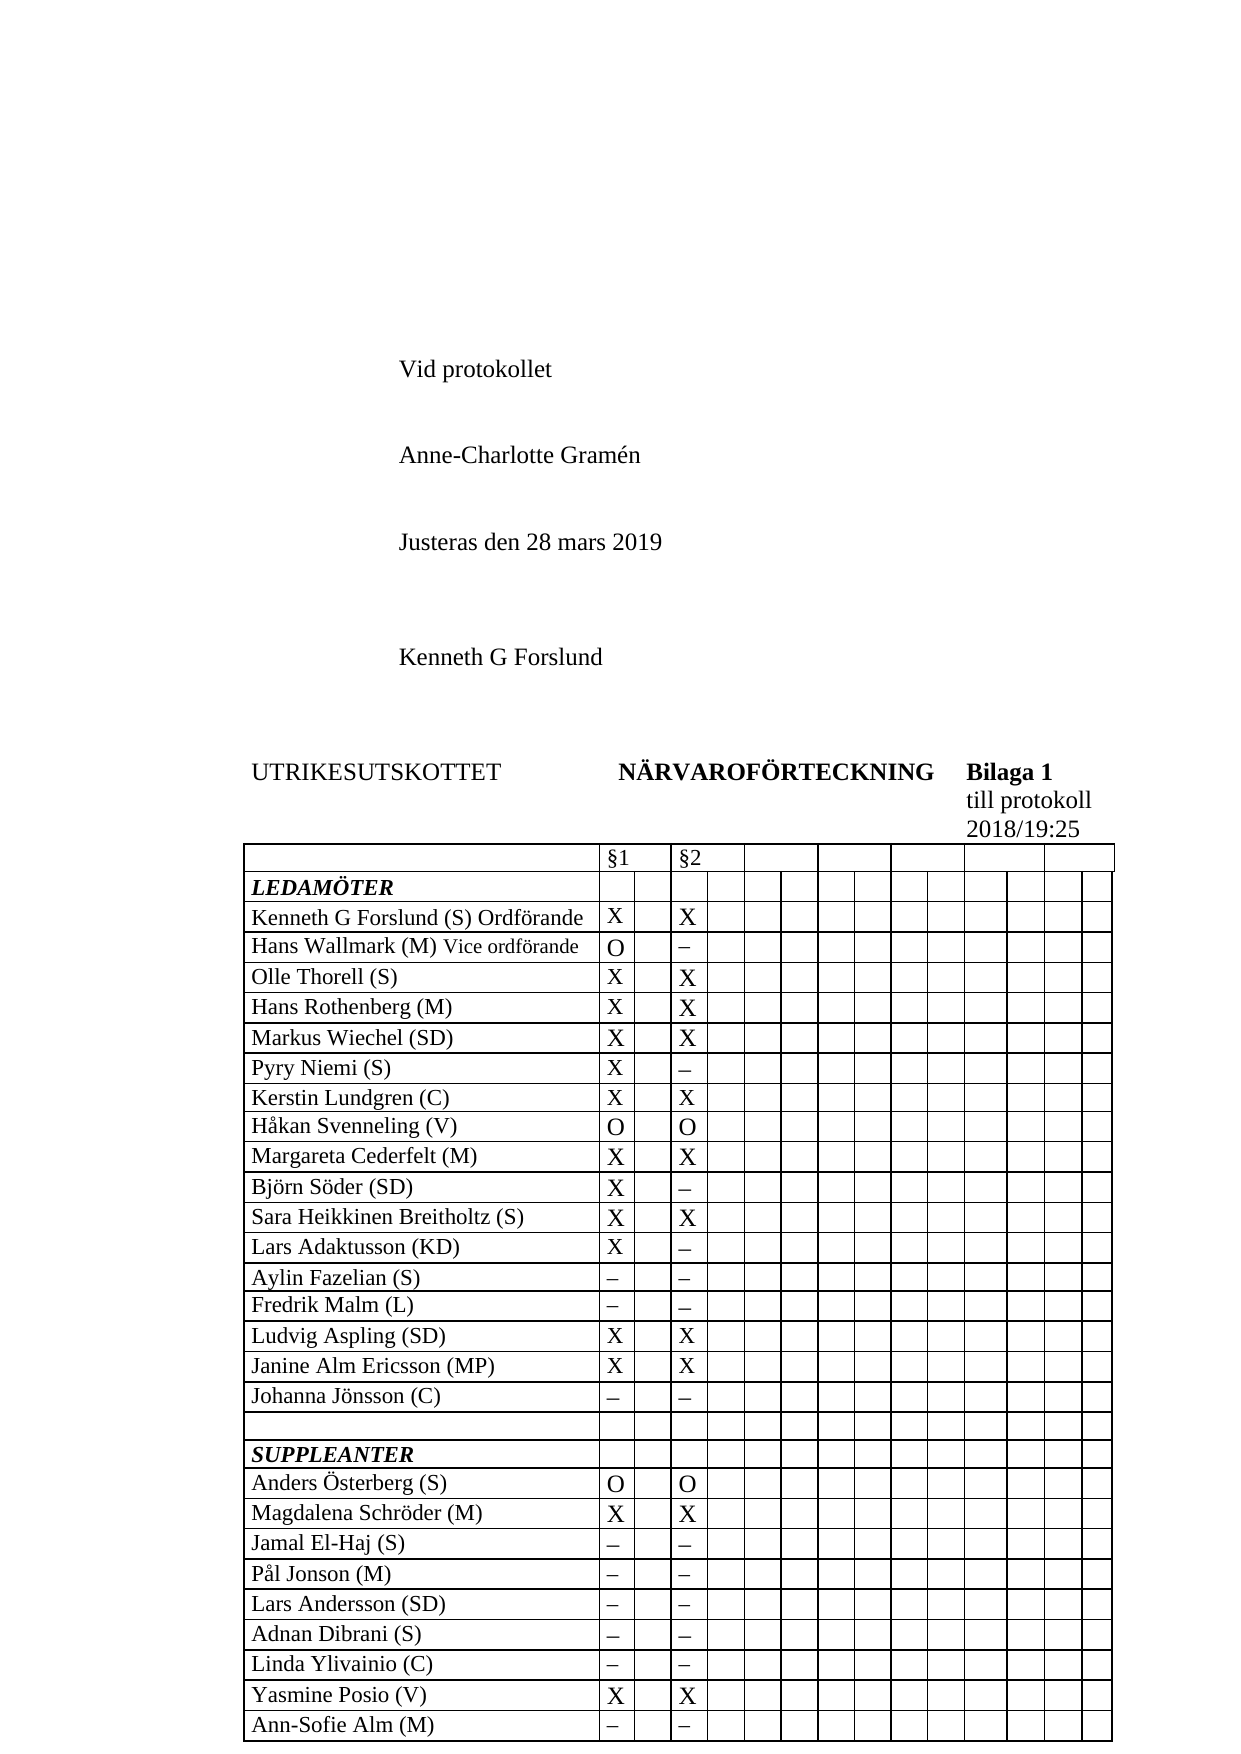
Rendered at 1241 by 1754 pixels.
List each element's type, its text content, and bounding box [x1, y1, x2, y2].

table_cell [1083, 1681, 1111, 1709]
table_cell [892, 1413, 927, 1439]
table_cell O [672, 1469, 707, 1497]
table_cell [928, 1173, 964, 1201]
table_cell X [600, 1499, 634, 1528]
table_cell [1008, 1383, 1044, 1411]
table_cell [1083, 1352, 1111, 1381]
table_cell [708, 872, 744, 901]
table_cell – [672, 1590, 707, 1619]
table_cell [600, 872, 634, 901]
table_cell [745, 1651, 780, 1679]
table_cell [965, 845, 1044, 871]
table_cell [782, 1112, 817, 1141]
table_cell Kerstin Lundgren (C) [245, 1084, 599, 1111]
table_cell [708, 1590, 744, 1619]
table_cell [1008, 1292, 1044, 1320]
table_cell [635, 1203, 670, 1232]
table_cell [635, 1352, 670, 1381]
table_cell [1045, 1651, 1081, 1679]
table_cell [1045, 1620, 1081, 1649]
table_cell [892, 1681, 927, 1709]
table_cell [782, 963, 817, 992]
table_cell [928, 1233, 964, 1262]
table_cell [782, 1620, 817, 1649]
table_cell [928, 1441, 964, 1467]
table_cell [782, 1529, 817, 1558]
table_cell [1045, 1590, 1081, 1619]
table_cell [745, 933, 780, 961]
table_cell [782, 1681, 817, 1709]
table_cell [928, 872, 964, 901]
table_cell – [672, 1711, 707, 1740]
table_cell [635, 1054, 670, 1083]
table_cell [928, 1499, 964, 1528]
table_cell [892, 1651, 927, 1679]
table_header Vid protokollet Anne-Charlotte Gramén Justeras den 28 mars 2019 Kenneth G Forslund [391, 297, 1137, 728]
table_cell [928, 1529, 964, 1558]
table_cell [708, 1441, 744, 1467]
table_cell [1045, 1322, 1081, 1351]
table_cell [745, 1383, 780, 1411]
table_cell [892, 1322, 927, 1351]
table_cell Hans Rothenberg (M) [245, 993, 599, 1022]
table_cell O [600, 1469, 634, 1497]
table_cell [928, 1590, 964, 1619]
table_cell Janine Alm Ericsson (MP) [245, 1352, 599, 1381]
table_cell X [600, 1681, 634, 1709]
table_cell [708, 1499, 744, 1528]
table_cell [855, 1711, 890, 1740]
table_cell Kenneth G Forslund (S) Ordförande [245, 902, 599, 931]
table_cell Adnan Dibrani (S) [245, 1620, 599, 1649]
table_cell X [600, 1173, 634, 1201]
table_cell [928, 1264, 964, 1290]
table_cell [855, 1084, 890, 1111]
table_cell [855, 1413, 890, 1439]
table_cell [1045, 845, 1114, 871]
table_cell [892, 1711, 927, 1740]
table_cell [965, 1352, 1006, 1381]
table_cell X [672, 1024, 707, 1052]
table_cell – [600, 1292, 634, 1320]
table_cell Magdalena Schröder (M) [245, 1499, 599, 1528]
table_cell [1083, 1711, 1111, 1740]
table_cell [855, 1499, 890, 1528]
table_cell [745, 1469, 780, 1497]
table_cell – [672, 1529, 707, 1558]
table_cell [892, 933, 927, 961]
table_cell [1045, 1383, 1081, 1411]
table_cell [745, 1173, 780, 1201]
table_cell [892, 963, 927, 992]
table_cell [819, 902, 854, 931]
table_cell [1045, 1499, 1081, 1528]
table_cell [1045, 993, 1081, 1022]
table_cell [708, 902, 744, 931]
table_cell [782, 1711, 817, 1740]
table_cell [1008, 1024, 1044, 1052]
table_cell [1045, 1711, 1081, 1740]
table_cell Pyry Niemi (S) [245, 1054, 599, 1083]
table_cell Aylin Fazelian (S) [245, 1264, 599, 1290]
table_cell [708, 1203, 744, 1232]
table_cell [892, 1352, 927, 1381]
table_cell [635, 1292, 670, 1320]
table_cell [782, 1469, 817, 1497]
table_cell [965, 933, 1006, 961]
table_cell [1008, 1264, 1044, 1290]
table_cell Hans Wallmark (M) Vice ordförande [245, 933, 599, 961]
table_cell [782, 1142, 817, 1171]
table_cell [1045, 1024, 1081, 1052]
table_cell [928, 933, 964, 961]
table_cell [1045, 872, 1081, 901]
table_cell [855, 933, 890, 961]
table_cell [965, 1264, 1006, 1290]
table_cell [1083, 1620, 1111, 1649]
table_cell [1045, 902, 1081, 931]
table_cell [745, 1560, 780, 1588]
table_cell [819, 1469, 854, 1497]
table_cell [708, 1142, 744, 1171]
table_header UTRIKESUTSKOTTET [244, 757, 594, 843]
table_cell [708, 1112, 744, 1141]
table_cell [1045, 1681, 1081, 1709]
table_cell [635, 993, 670, 1022]
table_cell [819, 1413, 854, 1439]
table_cell LEDAMÖTER [245, 872, 599, 901]
table_cell [1083, 1560, 1111, 1588]
table_cell [819, 1560, 854, 1588]
table_cell [1083, 1203, 1111, 1232]
table_cell [1008, 1711, 1044, 1740]
table_cell [745, 1590, 780, 1619]
table_cell [965, 1233, 1006, 1262]
table_cell [782, 902, 817, 931]
table_cell [928, 902, 964, 931]
table_cell [819, 1024, 854, 1052]
table_cell – [672, 1651, 707, 1679]
table_cell [1008, 902, 1044, 931]
table_cell [892, 1173, 927, 1201]
table_cell [708, 1352, 744, 1381]
table_cell [855, 1560, 890, 1588]
table_cell [965, 1292, 1006, 1320]
table_cell [600, 1441, 634, 1467]
table_cell [965, 1529, 1006, 1558]
table_cell [1008, 1529, 1044, 1558]
table_cell [745, 1620, 780, 1649]
table_cell [708, 1651, 744, 1679]
table_cell [928, 1292, 964, 1320]
table_cell – [600, 1529, 634, 1558]
table_cell [855, 1054, 890, 1083]
table_cell [1008, 993, 1044, 1022]
table_cell [1045, 933, 1081, 961]
table_cell [892, 902, 927, 931]
table_cell – [672, 1264, 707, 1290]
table_cell X [600, 1024, 634, 1052]
table_cell – [600, 1560, 634, 1588]
table_cell [928, 993, 964, 1022]
table_cell [892, 1233, 927, 1262]
table_cell [892, 1499, 927, 1528]
table_cell [965, 1112, 1006, 1141]
table_cell §2 [672, 845, 744, 871]
table_cell [1083, 1112, 1111, 1141]
table_cell [855, 1529, 890, 1558]
table_cell – [672, 1620, 707, 1649]
table_cell [635, 1142, 670, 1171]
table_cell [708, 1233, 744, 1262]
table_cell Johanna Jönsson (C) [245, 1383, 599, 1411]
table_cell X [600, 993, 634, 1022]
table_cell [965, 1441, 1006, 1467]
table_cell [855, 1203, 890, 1232]
table_cell Yasmine Posio (V) [245, 1681, 599, 1709]
table_cell – [672, 1054, 707, 1083]
table_cell [745, 1711, 780, 1740]
table_cell [928, 1560, 964, 1588]
table_cell [1083, 1413, 1111, 1439]
table_cell [708, 1529, 744, 1558]
table_cell [1083, 1441, 1111, 1467]
table_cell [635, 1620, 670, 1649]
table_cell [892, 1142, 927, 1171]
table_cell [1083, 1590, 1111, 1619]
table_cell X [600, 1084, 634, 1111]
table_cell [965, 1084, 1006, 1111]
table_cell [782, 1322, 817, 1351]
table_cell [635, 902, 670, 931]
table_cell [1008, 1142, 1044, 1171]
table_cell [855, 1681, 890, 1709]
table_cell X [672, 1681, 707, 1709]
table_cell [1045, 1441, 1081, 1467]
table_cell [1008, 1651, 1044, 1679]
table_cell [1083, 1292, 1111, 1320]
table_cell [892, 1560, 927, 1588]
table_cell [708, 1054, 744, 1083]
table_cell [708, 1173, 744, 1201]
table_cell [892, 993, 927, 1022]
table_cell [819, 1054, 854, 1083]
table_cell [928, 1084, 964, 1111]
table_cell [892, 1112, 927, 1141]
table_cell [1083, 1233, 1111, 1262]
table_cell [892, 845, 964, 871]
table_cell – [600, 1264, 634, 1290]
table_cell [1045, 1469, 1081, 1497]
table_cell [635, 1112, 670, 1141]
table_cell [1083, 963, 1111, 992]
table_cell [855, 1233, 890, 1262]
table_cell [708, 963, 744, 992]
table_cell [855, 1352, 890, 1381]
table_cell [1008, 1560, 1044, 1588]
table_cell [600, 1413, 634, 1439]
table_cell [965, 872, 1006, 901]
table_cell SUPPLEANTER [245, 1441, 599, 1467]
table_cell [708, 1322, 744, 1351]
table_cell X [672, 963, 707, 992]
table_cell [782, 1173, 817, 1201]
table_cell [819, 872, 854, 901]
table_cell – [672, 933, 707, 961]
table_cell [855, 1590, 890, 1619]
table_cell [1008, 1203, 1044, 1232]
table_cell §1 [600, 845, 670, 871]
table_cell [745, 1142, 780, 1171]
table_cell [819, 1383, 854, 1411]
table_cell [1008, 1112, 1044, 1141]
table_cell [928, 1024, 964, 1052]
table_cell [782, 933, 817, 961]
table_cell [855, 993, 890, 1022]
table_cell Ludvig Aspling (SD) [245, 1322, 599, 1351]
table_cell X [600, 1322, 634, 1351]
table_cell [1008, 1173, 1044, 1201]
table_cell [745, 1529, 780, 1558]
table_cell [1045, 1054, 1081, 1083]
table_cell [1083, 1173, 1111, 1201]
table_cell Björn Söder (SD) [245, 1173, 599, 1201]
table_cell [635, 1499, 670, 1528]
table_cell [855, 1264, 890, 1290]
table_cell [672, 1413, 707, 1439]
table_cell [819, 993, 854, 1022]
table_cell [745, 845, 817, 871]
table_cell [782, 1413, 817, 1439]
table_cell [819, 1264, 854, 1290]
table_cell Lars Andersson (SD) [245, 1590, 599, 1619]
table_cell [1045, 1413, 1081, 1439]
table_cell [672, 1441, 707, 1467]
table_cell Markus Wiechel (SD) [245, 1024, 599, 1052]
table_cell [965, 1590, 1006, 1619]
table_cell [855, 1173, 890, 1201]
table_cell [892, 1084, 927, 1111]
table_cell [965, 1383, 1006, 1411]
table_cell [745, 1233, 780, 1262]
table_cell [635, 1590, 670, 1619]
table_cell [745, 902, 780, 931]
table_cell [965, 1560, 1006, 1588]
table_cell Pål Jonson (M) [245, 1560, 599, 1588]
table_cell [245, 1413, 599, 1439]
table_cell [1045, 1203, 1081, 1232]
table_cell [635, 1084, 670, 1111]
table_cell [928, 1469, 964, 1497]
table_cell [1008, 1441, 1044, 1467]
table_cell [782, 1264, 817, 1290]
table_cell X [600, 1142, 634, 1171]
table_cell [928, 1413, 964, 1439]
table_cell [1045, 1529, 1081, 1558]
table_cell [965, 963, 1006, 992]
table_cell [1083, 902, 1111, 931]
table_cell [708, 1413, 744, 1439]
table_cell [635, 1441, 670, 1467]
table_cell [1083, 1529, 1111, 1558]
table_cell [928, 1651, 964, 1679]
table_cell [1008, 1413, 1044, 1439]
table_cell [819, 1499, 854, 1528]
table_cell [1008, 1352, 1044, 1381]
table_cell X [600, 1054, 634, 1083]
table_cell [1083, 1499, 1111, 1528]
table_cell [635, 1560, 670, 1588]
table_cell [708, 933, 744, 961]
table_cell [965, 902, 1006, 931]
table_cell – [672, 1173, 707, 1201]
table_cell [708, 993, 744, 1022]
table_cell [745, 1322, 780, 1351]
table_cell [1083, 1084, 1111, 1111]
table_cell [855, 872, 890, 901]
table_cell [782, 1084, 817, 1111]
table_cell [928, 1352, 964, 1381]
table_cell [745, 993, 780, 1022]
table_cell [819, 845, 890, 871]
table_cell [1083, 1054, 1111, 1083]
table_cell [782, 1590, 817, 1619]
table_cell Margareta Cederfelt (M) [245, 1142, 599, 1171]
table_header Bilaga 1 till protokoll 2018/19:25 [959, 757, 1114, 843]
table_cell [928, 1383, 964, 1411]
table_cell [745, 1292, 780, 1320]
table_cell [1008, 872, 1044, 901]
table_cell [1083, 1651, 1111, 1679]
table_cell [928, 1620, 964, 1649]
table_cell X [600, 1352, 634, 1381]
table_cell [635, 1711, 670, 1740]
table_cell [1045, 1352, 1081, 1381]
table_cell [928, 1203, 964, 1232]
table_cell [1083, 993, 1111, 1022]
table_cell [1045, 1173, 1081, 1201]
table_cell – [672, 1233, 707, 1262]
table_cell [819, 1590, 854, 1619]
table_cell [819, 1651, 854, 1679]
table_cell [928, 1322, 964, 1351]
table_cell X [672, 902, 707, 931]
table_cell [708, 1383, 744, 1411]
table_cell [1045, 1112, 1081, 1141]
table_cell Anders Österberg (S) [245, 1469, 599, 1497]
table_cell [855, 1292, 890, 1320]
table_cell Linda Ylivainio (C) [245, 1651, 599, 1679]
table_cell Håkan Svenneling (V) [245, 1112, 599, 1141]
table_cell [1008, 1681, 1044, 1709]
table_cell [819, 1203, 854, 1232]
table_cell [1083, 1383, 1111, 1411]
table_cell [635, 1651, 670, 1679]
table_cell [635, 933, 670, 961]
table_cell [782, 993, 817, 1022]
table_cell [745, 1413, 780, 1439]
table_cell [745, 963, 780, 992]
table_cell [782, 1233, 817, 1262]
table_cell [782, 1352, 817, 1381]
table_cell [1008, 933, 1044, 961]
table_cell [1083, 872, 1111, 901]
table_cell [855, 1142, 890, 1171]
table_cell [745, 1203, 780, 1232]
table_header NÄRVAROFÖRTECKNING [594, 757, 959, 843]
table_cell [1083, 1469, 1111, 1497]
table_cell [892, 1469, 927, 1497]
table_cell [1045, 1084, 1081, 1111]
table_cell [782, 1499, 817, 1528]
table_cell [819, 1142, 854, 1171]
table_cell [1008, 1469, 1044, 1497]
table_cell [1045, 1233, 1081, 1262]
table_cell X [672, 993, 707, 1022]
table_cell [965, 1142, 1006, 1171]
table_cell [965, 1054, 1006, 1083]
table_cell [965, 1681, 1006, 1709]
table_cell [1045, 963, 1081, 992]
table_cell [928, 1112, 964, 1141]
table_cell O [600, 1112, 634, 1141]
table_cell [892, 1620, 927, 1649]
table_cell – [600, 1620, 634, 1649]
table_cell O [672, 1112, 707, 1141]
table_cell [1008, 1054, 1044, 1083]
table_cell X [600, 963, 634, 992]
table_cell [745, 1499, 780, 1528]
table_cell [782, 1560, 817, 1588]
table_cell [782, 1383, 817, 1411]
table_cell [672, 872, 707, 901]
table_cell [855, 1322, 890, 1351]
table_cell – [600, 1711, 634, 1740]
table_cell [928, 1681, 964, 1709]
table_cell X [600, 1233, 634, 1262]
table_cell [892, 1264, 927, 1290]
table_cell [635, 1413, 670, 1439]
table_cell [965, 1322, 1006, 1351]
table_cell [892, 1203, 927, 1232]
table_cell [745, 1024, 780, 1052]
table_cell X [672, 1499, 707, 1528]
table_cell [782, 1024, 817, 1052]
table_cell [745, 1054, 780, 1083]
table_cell [965, 1499, 1006, 1528]
table_cell [1045, 1292, 1081, 1320]
table_cell [965, 1024, 1006, 1052]
table_cell X [672, 1322, 707, 1351]
table_cell [928, 963, 964, 992]
table_cell [635, 1383, 670, 1411]
table_cell [708, 1620, 744, 1649]
table_cell [745, 1112, 780, 1141]
table_cell X [672, 1142, 707, 1171]
table_cell [819, 1352, 854, 1381]
table_cell [708, 1560, 744, 1588]
table_cell [892, 1529, 927, 1558]
table_cell [1008, 1590, 1044, 1619]
table_cell [819, 1620, 854, 1649]
table_cell [855, 1620, 890, 1649]
table_cell [635, 872, 670, 901]
table_cell [892, 1292, 927, 1320]
table_cell [855, 1112, 890, 1141]
table_cell [892, 1054, 927, 1083]
table_cell [708, 1084, 744, 1111]
table_cell [1008, 1620, 1044, 1649]
table_cell [635, 1024, 670, 1052]
table_cell – [600, 1383, 634, 1411]
table_cell [782, 872, 817, 901]
table_cell [892, 872, 927, 901]
table_cell [745, 1352, 780, 1381]
table_cell X [600, 1203, 634, 1232]
table_cell [965, 1203, 1006, 1232]
table_cell [782, 1651, 817, 1679]
table_cell [855, 1469, 890, 1497]
table_cell [819, 1711, 854, 1740]
table_cell [745, 1264, 780, 1290]
table_cell – [672, 1292, 707, 1320]
table_cell [708, 1711, 744, 1740]
table_cell [819, 1322, 854, 1351]
table_cell [1083, 933, 1111, 961]
table_cell [1008, 1322, 1044, 1351]
table_cell [965, 1173, 1006, 1201]
table_cell [855, 963, 890, 992]
table_cell [745, 872, 780, 901]
table_cell – [600, 1651, 634, 1679]
table_cell [635, 1233, 670, 1262]
table_cell [245, 845, 599, 871]
table_cell [635, 1469, 670, 1497]
table_cell Jamal El-Haj (S) [245, 1529, 599, 1558]
table_cell [819, 1441, 854, 1467]
table_cell [819, 933, 854, 961]
table_cell O [600, 933, 634, 961]
table_cell [635, 1264, 670, 1290]
table_cell [855, 1651, 890, 1679]
table_cell [635, 1322, 670, 1351]
table_cell [708, 1264, 744, 1290]
table_cell [819, 1173, 854, 1201]
table_cell [782, 1054, 817, 1083]
table_cell X [672, 1084, 707, 1111]
table_cell [892, 1590, 927, 1619]
table_cell [708, 1469, 744, 1497]
table_cell [965, 1651, 1006, 1679]
table_cell [1083, 1322, 1111, 1351]
table_cell – [672, 1383, 707, 1411]
table_cell [892, 1383, 927, 1411]
table_cell [708, 1024, 744, 1052]
table_cell [965, 1469, 1006, 1497]
table_cell [965, 993, 1006, 1022]
table_cell [819, 963, 854, 992]
table_cell X [672, 1203, 707, 1232]
table_cell [745, 1084, 780, 1111]
table_cell [965, 1711, 1006, 1740]
table_cell [819, 1112, 854, 1141]
table_cell [855, 902, 890, 931]
table_cell [928, 1142, 964, 1171]
table_cell [855, 1024, 890, 1052]
table_cell [819, 1084, 854, 1111]
table_cell [928, 1054, 964, 1083]
table_cell [782, 1292, 817, 1320]
table_cell Lars Adaktusson (KD) [245, 1233, 599, 1262]
table_cell [1083, 1142, 1111, 1171]
table_cell [1008, 1233, 1044, 1262]
table_cell [1083, 1024, 1111, 1052]
table_cell [745, 1441, 780, 1467]
table_cell [708, 1681, 744, 1709]
table_cell X [672, 1352, 707, 1381]
table_cell [635, 963, 670, 992]
table_cell [892, 1441, 927, 1467]
table_cell [635, 1173, 670, 1201]
table_cell [1008, 1499, 1044, 1528]
table_cell [1045, 1264, 1081, 1290]
table_cell [892, 1024, 927, 1052]
table_cell – [600, 1590, 634, 1619]
table_cell – [672, 1560, 707, 1588]
table_cell [1008, 1084, 1044, 1111]
table_cell Fredrik Malm (L) [245, 1292, 599, 1320]
table_cell Sara Heikkinen Breitholtz (S) [245, 1203, 599, 1232]
table_cell Ann-Sofie Alm (M) [245, 1711, 599, 1740]
table_cell [782, 1203, 817, 1232]
table_cell [928, 1711, 964, 1740]
table_cell [1083, 1264, 1111, 1290]
table_cell [1045, 1560, 1081, 1588]
table_cell [745, 1681, 780, 1709]
table_cell [635, 1681, 670, 1709]
table_cell [782, 1441, 817, 1467]
table_cell [819, 1292, 854, 1320]
table_cell [965, 1620, 1006, 1649]
table_cell [635, 1529, 670, 1558]
table_cell [819, 1529, 854, 1558]
table_cell [819, 1233, 854, 1262]
table_cell Olle Thorell (S) [245, 963, 599, 992]
table_cell [1045, 1142, 1081, 1171]
table_cell [1008, 963, 1044, 992]
table_cell X [600, 902, 634, 931]
table_cell [819, 1681, 854, 1709]
table_cell [855, 1441, 890, 1467]
table_cell [708, 1292, 744, 1320]
table_cell [855, 1383, 890, 1411]
table_cell [965, 1413, 1006, 1439]
